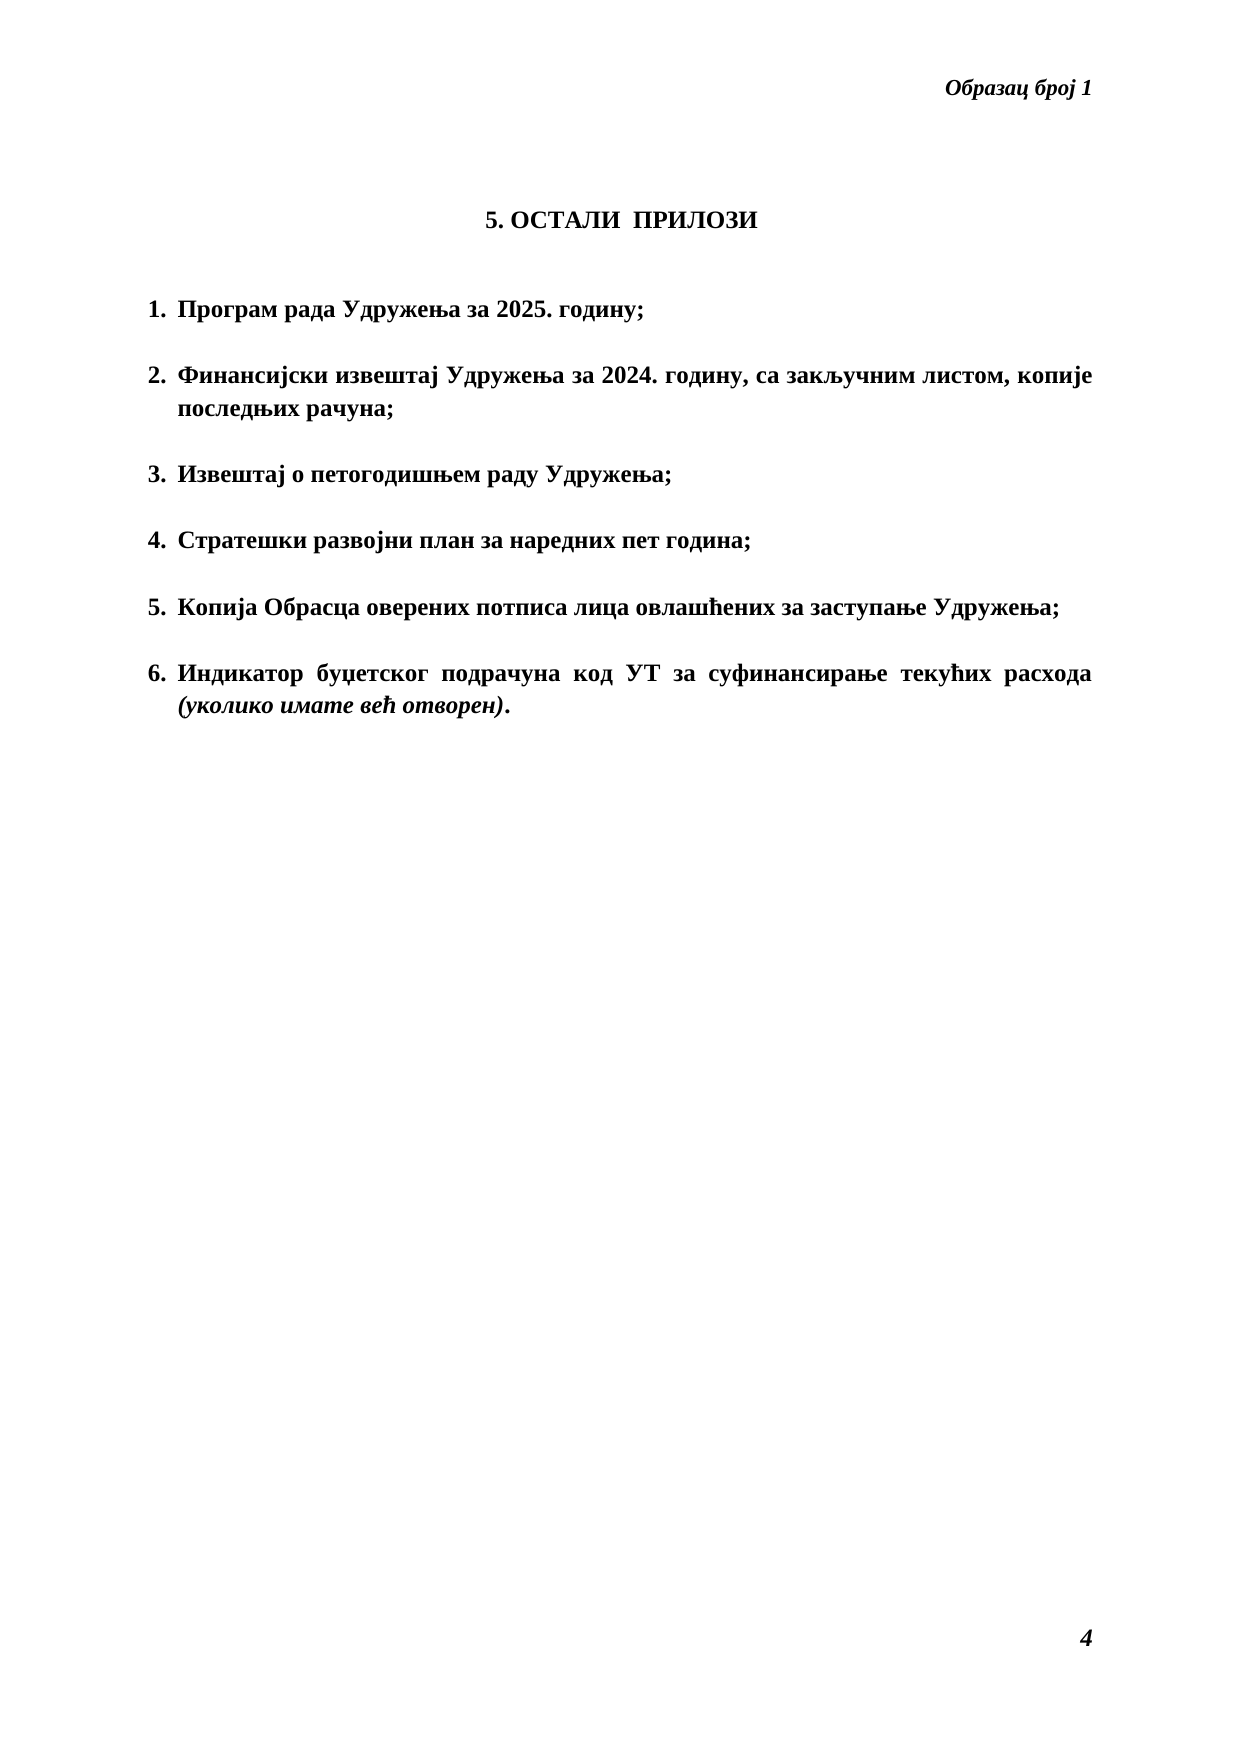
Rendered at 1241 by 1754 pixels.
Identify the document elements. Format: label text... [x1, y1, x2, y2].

list Извештај о петогодишњем раду Удружења; [148, 459, 1093, 488]
text 5. ОСТАЛИ ПРИЛОЗИ [148, 206, 1093, 234]
list Програм рада Удружења за 2025. годину; [148, 294, 1093, 323]
list Копија Обрасца оверених потписа лица овлашћених за заступање Удружења; [148, 592, 1093, 620]
list Стратешки развојни план за наредних пет година; [148, 526, 1093, 554]
list Финансијски извештај Удружења за 2024. годину, са закључним листом, копије последњих рачуна; [148, 360, 1093, 422]
list Индикатор буџетског подрачуна код УТ за суфинансирање текућих расхода (уколико имате већ отворен). [148, 658, 1093, 719]
